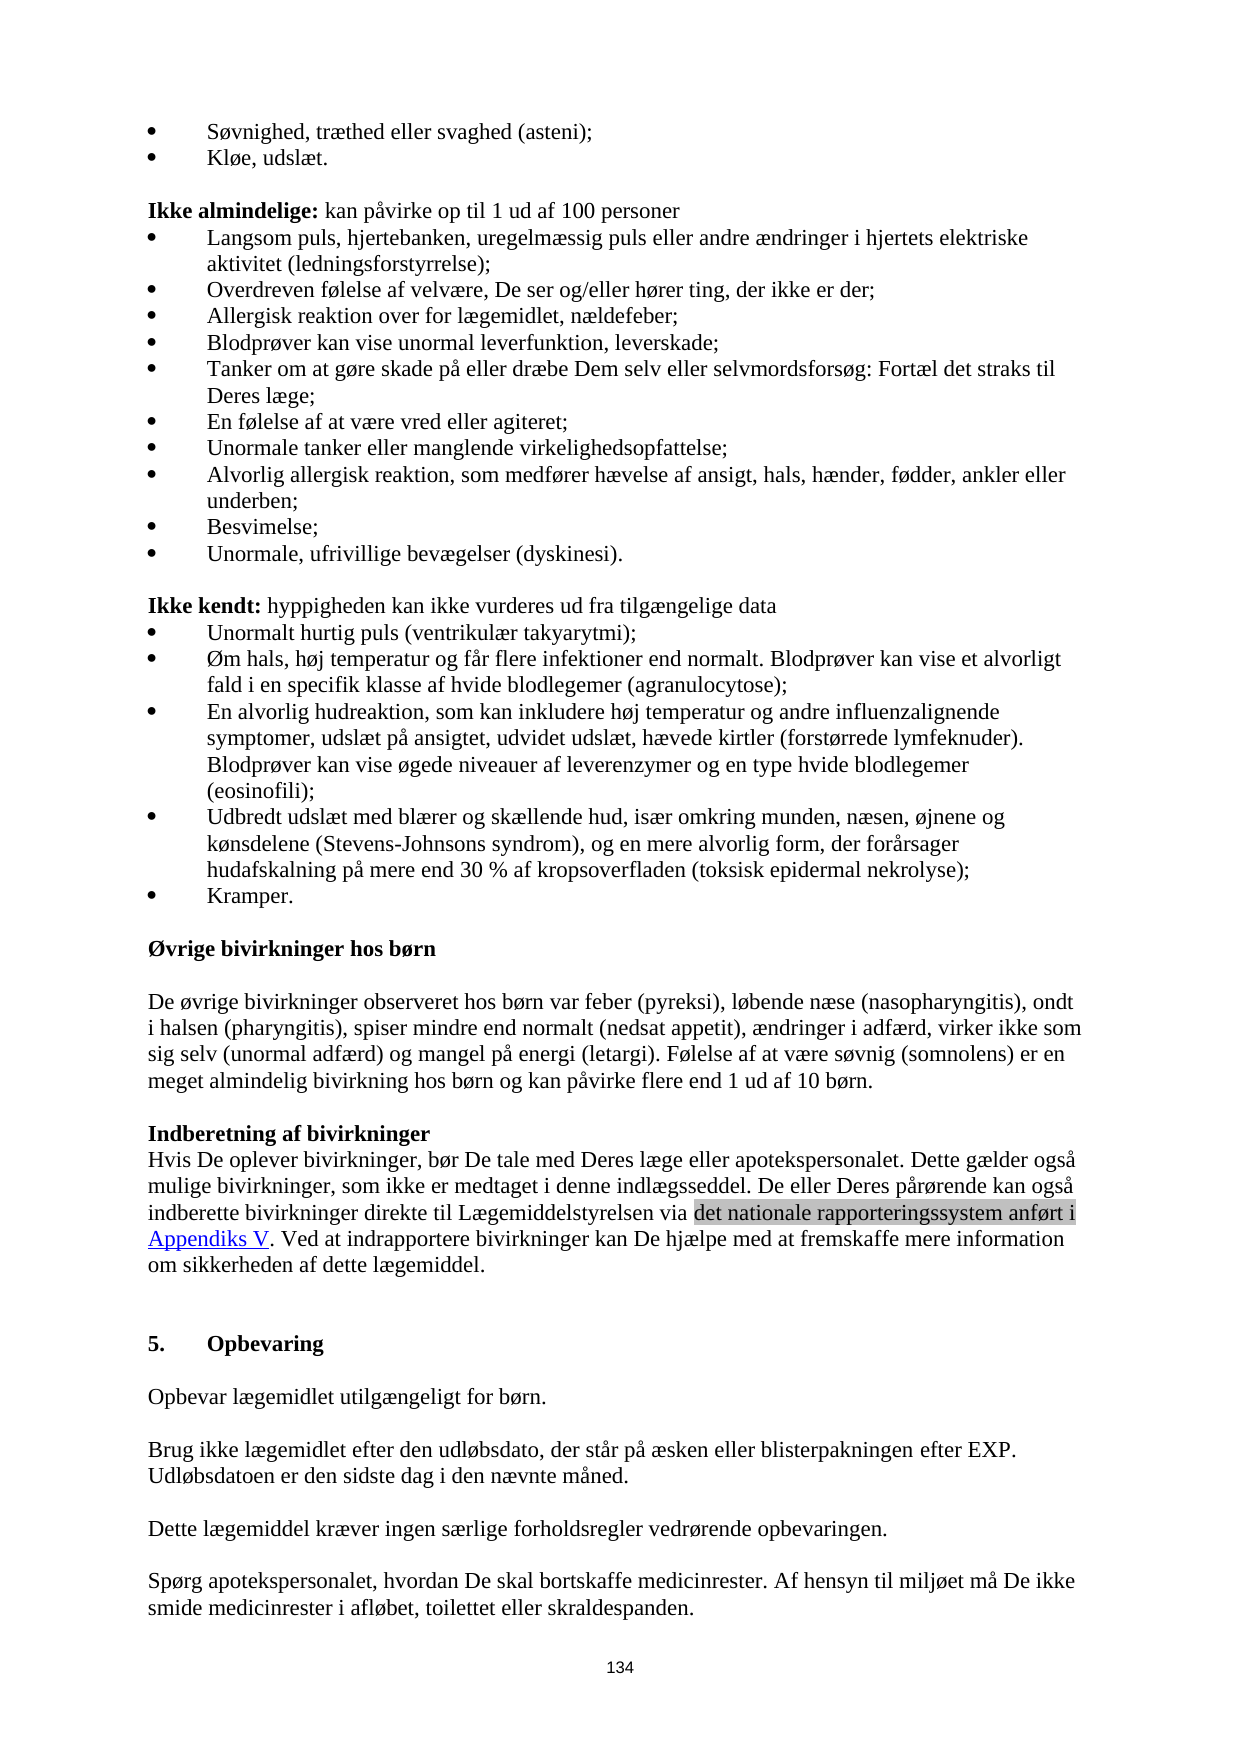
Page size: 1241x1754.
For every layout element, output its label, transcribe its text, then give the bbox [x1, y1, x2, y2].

list Øvrige bivirkninger hos børn [148, 935, 1083, 961]
list Alvorlig allergisk reaktion, som medfører hævelse af ansigt, hals, hænder, fødder, ankler eller underben; [148, 461, 1083, 513]
list Unormalt hurtig puls (ventrikulær takyarytmi); [148, 619, 1083, 645]
list Dette lægemiddel kræver ingen særlige forholdsregler vedrørende opbevaringen. [148, 1515, 1083, 1541]
list Øm hals, høj temperatur og får flere infektioner end normalt. Blodprøver kan vise et alvorligt fald i en specifik klasse af hvide blodlegemer (agranulocytose); [148, 645, 1083, 698]
list Ikke almindelige: kan påvirke op til 1 ud af 100 personer [148, 197, 1084, 223]
list Allergisk reaktion over for lægemidlet, nældefeber; [148, 303, 1083, 329]
list Spørg apotekspersonalet, hvordan De skal bortskaffe medicinrester. Af hensyn til miljøet må De ikke smide medicinrester i afløbet, toilettet eller skraldespanden. [148, 1568, 1083, 1620]
list Udbredt udslæt med blærer og skællende hud, især omkring munden, næsen, øjnene og kønsdelene (Stevens-Johnsons syndrom), og en mere alvorlig form, der forårsager hudafskalning på mere end 30 % af kropsoverfladen (toksisk epidermal nekrolyse); [148, 803, 1083, 882]
list Kløe, udslæt. [148, 144, 1083, 171]
list 5. Opbevaring [148, 1330, 1083, 1357]
list En alvorlig hudreaktion, som kan inkludere høj temperatur og andre influenzalignende symptomer, udslæt på ansigtet, udvidet udslæt, hævede kirtler (forstørrede lymfeknuder). Blodprøver kan vise øgede niveauer af leverenzymer og en type hvide blodlegemer (eosinofili); [148, 698, 1083, 803]
list De øvrige bivirkninger observeret hos børn var feber (pyreksi), løbende næse (nasopharyngitis), ondt i halsen (pharyngitis), spiser mindre end normalt (nedsat appetit), ændringer i adfærd, virker ikke som sig selv (unormal adfærd) og mangel på energi (letargi). Følelse af at være søvnig (somnolens) er en meget almindelig bivirkning hos børn og kan påvirke flere end 1 ud af 10 børn. [148, 988, 1083, 1093]
list Unormale, ufrivillige bevægelser (dyskinesi). [148, 540, 1083, 566]
text Hvis De oplever bivirkninger, bør De tale med Deres læge eller apotekspersonalet. Dette gælder også mulige bivirkninger, som ikke er medtaget i denne indlægsseddel. De eller Deres pårørende kan også indberette bivirkninger direkte til Lægemiddelstyrelsen via det nationale rapporteringssystem anført i Appendiks V. Ved at indrapportere bivirkninger kan De hjælpe med at fremskaffe mere information om sikkerheden af dette lægemiddel. [148, 1146, 1093, 1278]
list Brug ikke lægemidlet efter den udløbsdato, der står på æsken eller blisterpakningen efter EXP. Udløbsdatoen er den sidste dag i den nævnte måned. [148, 1436, 1083, 1488]
list Unormale tanker eller manglende virkelighedsopfattelse; [148, 434, 1083, 461]
list Overdreven følelse af velvære, De ser og/eller hører ting, der ikke er der; [148, 276, 1083, 303]
list Kramper. [148, 882, 1083, 909]
list Langsom puls, hjertebanken, uregelmæssig puls eller andre ændringer i hjertets elektriske aktivitet (ledningsforstyrrelse); [148, 223, 1083, 276]
list Tanker om at gøre skade på eller dræbe Dem selv eller selvmordsforsøg: Fortæl det straks til Deres læge; [148, 355, 1083, 408]
list Ikke kendt: hyppigheden kan ikke vurderes ud fra tilgængelige data [148, 592, 1083, 619]
list Blodprøver kan vise unormal leverfunktion, leverskade; [148, 329, 1083, 355]
list Opbevar lægemidlet utilgængeligt for børn. [148, 1383, 1083, 1409]
list Indberetning af bivirkninger [148, 1119, 1083, 1146]
list En følelse af at være vred eller agiteret; [148, 408, 1083, 434]
list Besvimelse; [148, 513, 1083, 540]
list Søvnighed, træthed eller svaghed (asteni); [148, 118, 1083, 144]
